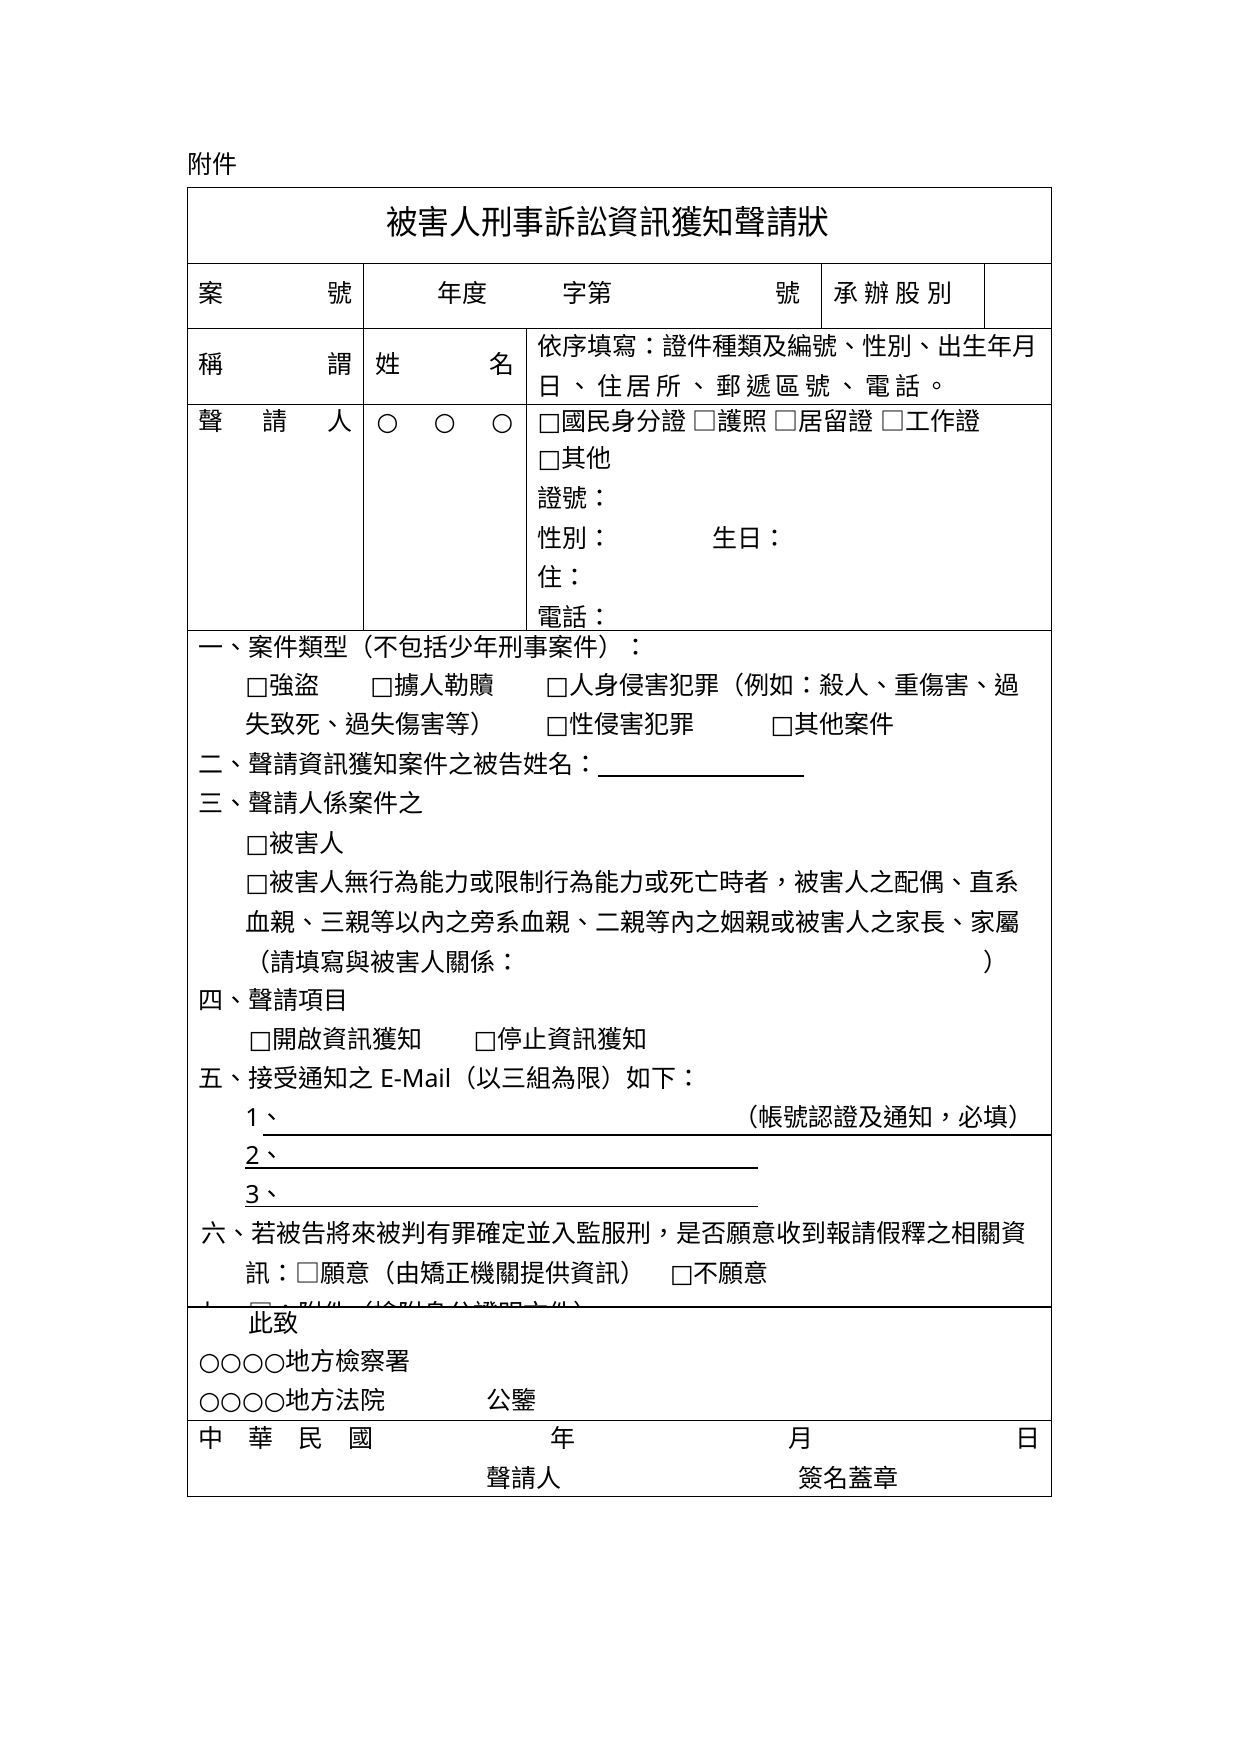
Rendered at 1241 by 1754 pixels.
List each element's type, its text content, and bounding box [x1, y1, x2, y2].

table_cell 稱 謂 [188, 329, 363, 404]
table_cell 一、案件類型（不包括少年刑事案件）： □強盜 □擄人勒贖 □人身侵害犯罪（例如：殺人、重傷害、過失致死、過失傷害等） □性侵害犯罪 □其他案件 二、聲請資訊獲知案件之被告姓名： 三、聲請人係案件之 □被害人 □被害人無行為能力或限制行為能力或死亡時者，被害人之配偶、直系血親、三親等以內之旁系血親、二親等內之姻親或被害人之家長、家屬 （請填寫與被害人關係： ） 四、聲請項目 □開啟資訊獲知 □停止資訊獲知 五、接受通知之 E-Mail（以三組為限）如下： 1、 （帳號認證及通知，必填） 2、 3、 六、若被告將來被判有罪確定並入監服刑，是否願意收到報請假釋之相關資 訊：□願意（由矯正機關提供資訊） □不願意七、□：附件（檢附身分證明文件）。 [188, 631, 1051, 1306]
table_cell ○ ○ ○ [364, 405, 526, 630]
table_header 被害人刑事訴訟資訊獲知聲請狀 [188, 188, 1051, 263]
table_cell [985, 264, 1051, 328]
table_cell 姓 名 [364, 329, 526, 404]
text 附件 [187, 147, 1065, 181]
table_cell 年度 字第 號 [364, 264, 821, 328]
table_cell 案 號 [188, 264, 363, 328]
table_cell 此致 ○○○○地方檢察署 ○○○○地方法院 公鑒 [188, 1308, 1051, 1420]
table_cell 中 華 民 國 年 月 日聲請人 簽名蓋章 [188, 1421, 1051, 1496]
table_cell 聲 請 人 [188, 405, 363, 630]
table_cell 承 辦 股 別 [822, 264, 984, 328]
table_cell 依序填寫：證件種類及編號、性別、出生年月日 、 住 居 所 、 郵 遞 區 號 、 電 話 。 [527, 329, 1051, 404]
table_cell □國民身分證 □護照 □居留證 □工作證 □其他證號： 性別： 生日：住： 電話： [527, 405, 1051, 630]
